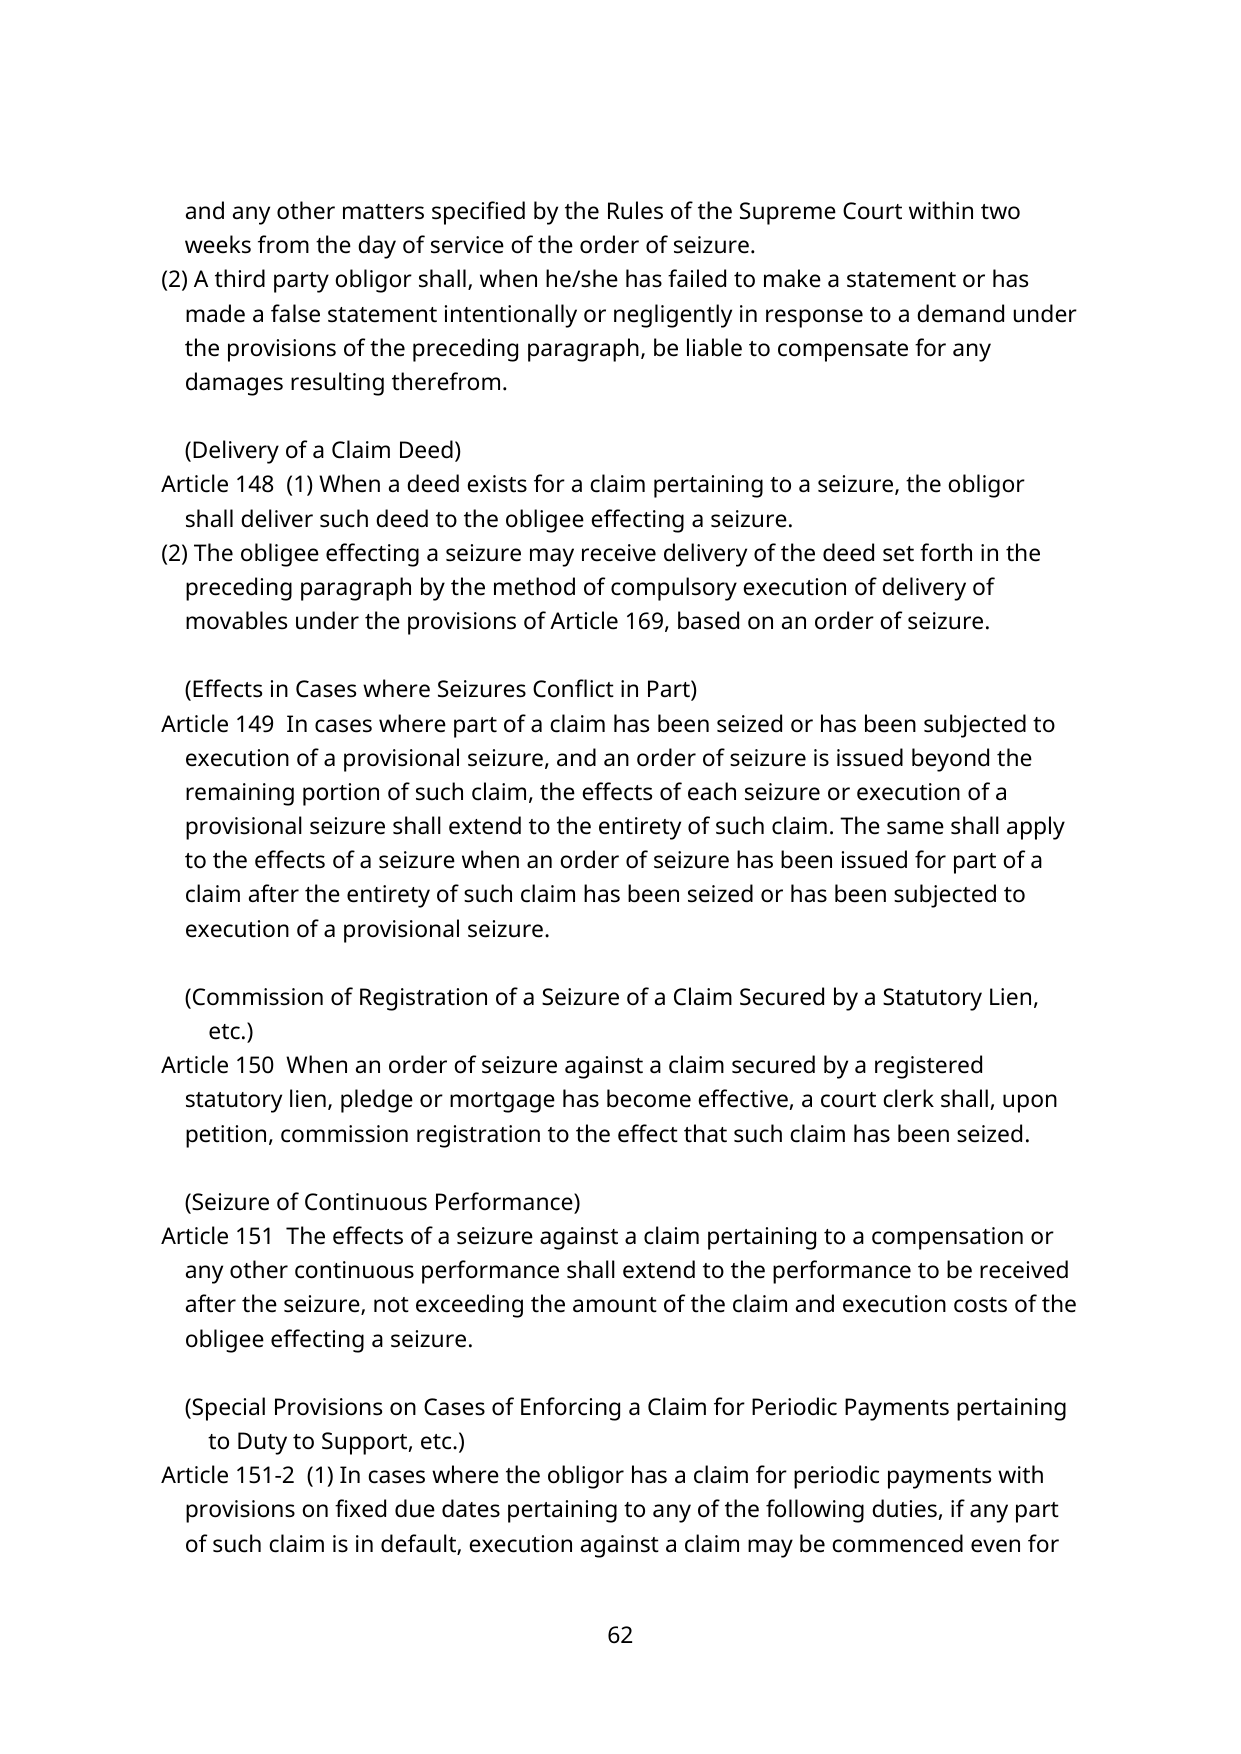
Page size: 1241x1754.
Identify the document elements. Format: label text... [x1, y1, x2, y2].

text (Seizure of Continuous Performance) [184, 1184, 1079, 1219]
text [161, 1458, 1079, 1560]
text (Special Provisions on Cases of Enforcing a Claim for Periodic Payments pertaining to Duty to Support, etc.) [184, 1389, 1079, 1458]
text Article 148 (1) When a deed exists for a claim pertaining to a seizure, the obligor shall deliver such deed to the obligee effecting a seizure. [161, 467, 1079, 535]
text (2) The obligee effecting a seizure may receive delivery of the deed set forth in the preceding paragraph by the method of compulsory execution of delivery of movables under the provisions of Article 169, based on an order of seizure. [161, 535, 1079, 638]
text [161, 194, 1079, 262]
text (Commission of Registration of a Seizure of a Claim Secured by a Statutory Lien, etc.) [184, 979, 1079, 1048]
text Article 150 When an order of seizure against a claim secured by a registered statutory lien, pledge or mortgage has become effective, a court clerk shall, upon petition, commission registration to the effect that such claim has been seized. [161, 1048, 1079, 1150]
text (Effects in Cases where Seizures Conflict in Part) [184, 672, 1079, 706]
text Article 149 In cases where part of a claim has been seized or has been subjected to execution of a provisional seizure, and an order of seizure is issued beyond the remaining portion of such claim, the effects of each seizure or execution of a provisional seizure shall extend to the entirety of such claim. The same shall apply to the effects of a seizure when an order of seizure has been issued for part of a claim after the entirety of such claim has been seized or has been subjected to execution of a provisional seizure. [161, 706, 1079, 945]
text Article 151 The effects of a seizure against a claim pertaining to a compensation or any other continuous performance shall extend to the performance to be received after the seizure, not exceeding the amount of the claim and execution costs of the obligee effecting a seizure. [161, 1219, 1079, 1355]
text (2) A third party obligor shall, when he/she has failed to make a statement or has made a false statement intentionally or negligently in response to a demand under the provisions of the preceding paragraph, be liable to compensate for any damages resulting therefrom. [161, 262, 1079, 399]
text (Delivery of a Claim Deed) [184, 433, 1079, 467]
